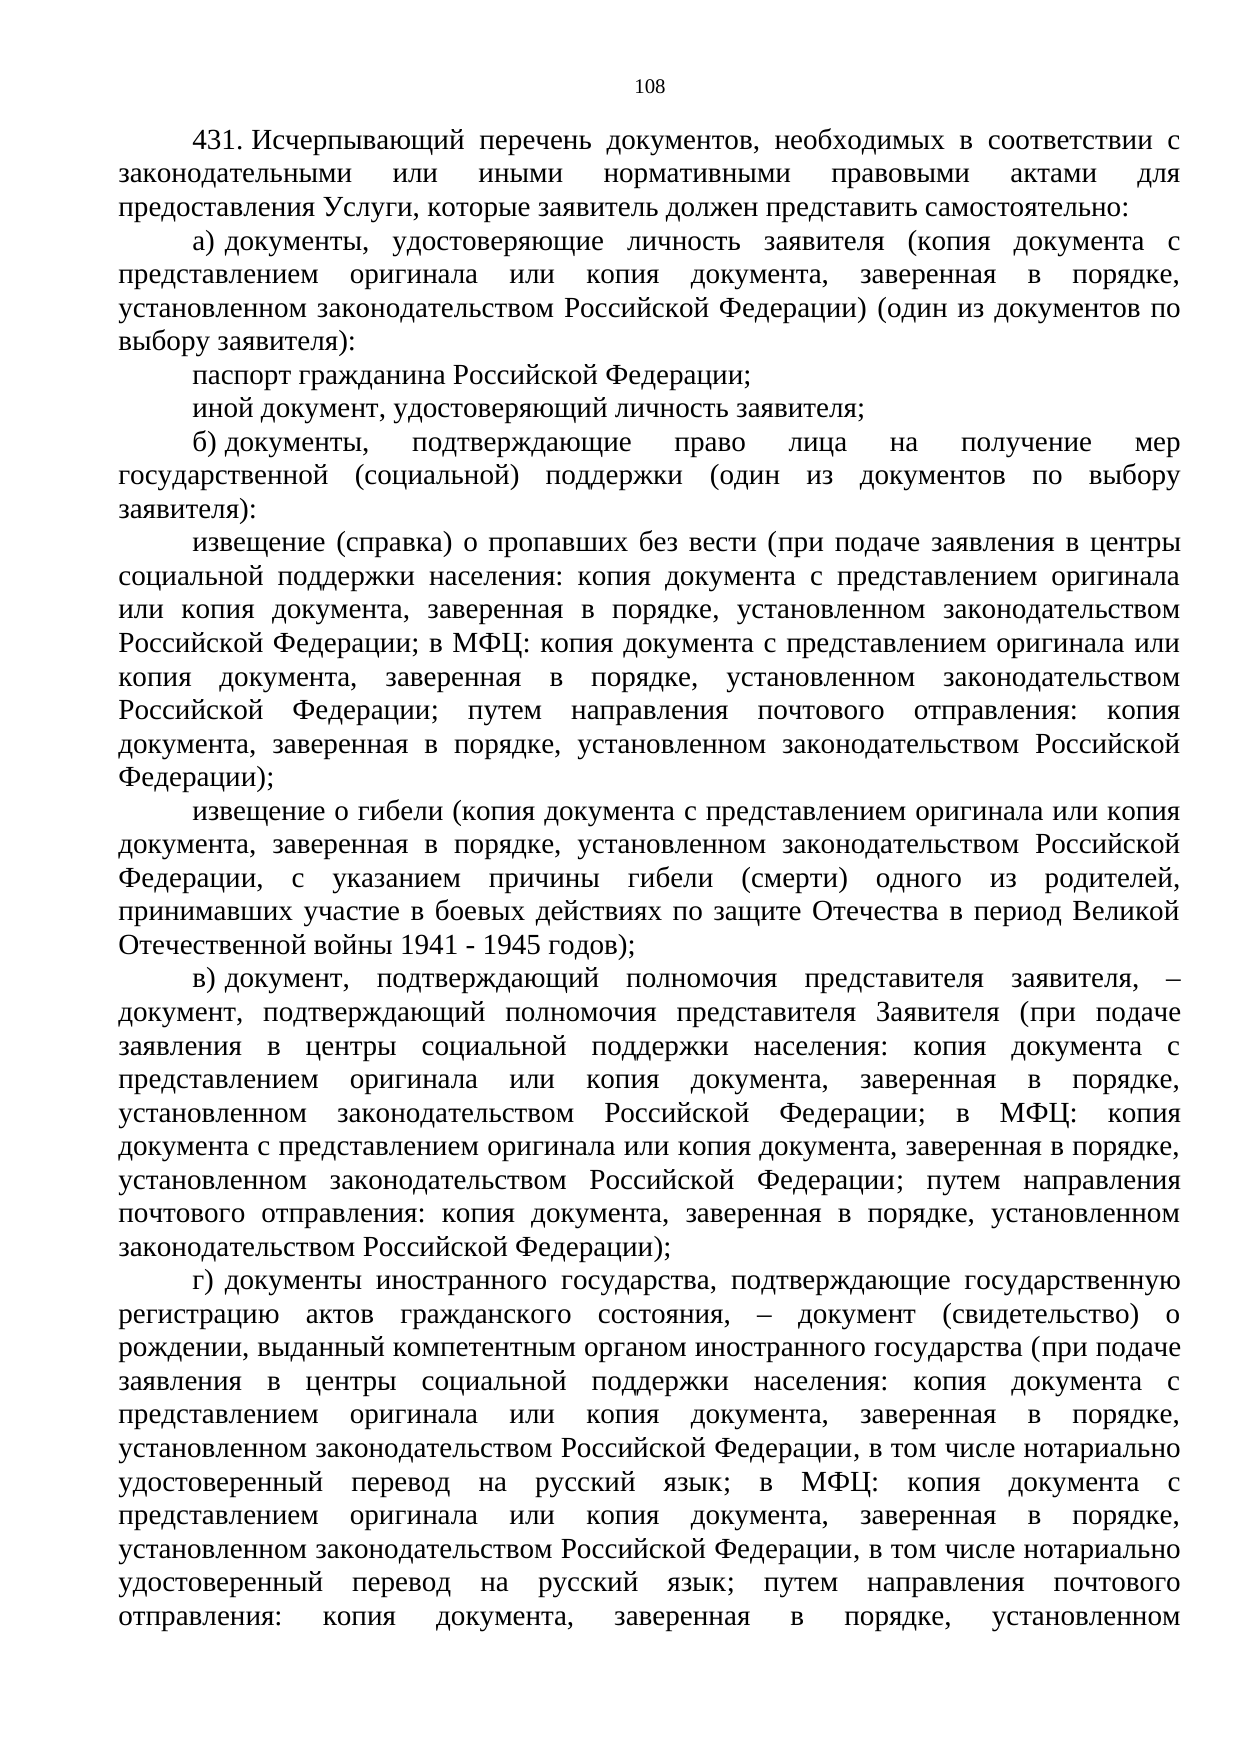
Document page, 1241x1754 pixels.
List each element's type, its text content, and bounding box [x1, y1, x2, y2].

text паспорт гражданина Российской Федерации; [118, 357, 1181, 390]
list документы, подтверждающие право лица на получение мер государственной (социальной) поддержки (один из документов по выбору заявителя): [118, 424, 1181, 524]
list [118, 1262, 1181, 1631]
text иной документ, удостоверяющий личность заявителя; [118, 390, 1181, 424]
text извещение о гибели (копия документа с представлением оригинала или копия документа, заверенная в порядке, установленном законодательством Российской Федерации, с указанием причины гибели (смерти) одного из родителей, принимавших участие в боевых действиях по защите Отечества в период Великой Отечественной войны 1941 - 1945 годов); [118, 793, 1181, 961]
text извещение (справка) о пропавших без вести (при подаче заявления в центры социальной поддержки населения: копия документа с представлением оригинала или копия документа, заверенная в порядке, установленном законодательством Российской Федерации; в МФЦ: копия документа с представлением оригинала или копия документа, заверенная в порядке, установленном законодательством Российской Федерации; путем направления почтового отправления: копия документа, заверенная в порядке, установленном законодательством Российской Федерации); [118, 524, 1181, 793]
list Исчерпывающий перечень документов, необходимых в соответствии с законодательными или иными нормативными правовыми актами для предоставления Услуги, которые заявитель должен представить самостоятельно: [118, 122, 1181, 223]
list документ, подтверждающий полномочия представителя заявителя, – документ, подтверждающий полномочия представителя Заявителя (при подаче заявления в центры социальной поддержки населения: копия документа с представлением оригинала или копия документа, заверенная в порядке, установленном законодательством Российской Федерации; в МФЦ: копия документа с представлением оригинала или копия документа, заверенная в порядке, установленном законодательством Российской Федерации; путем направления почтового отправления: копия документа, заверенная в порядке, установленном законодательством Российской Федерации); [118, 961, 1181, 1262]
list документы, удостоверяющие личность заявителя (копия документа с представлением оригинала или копия документа, заверенная в порядке, установленном законодательством Российской Федерации) (один из документов по выбору заявителя): [118, 223, 1181, 357]
